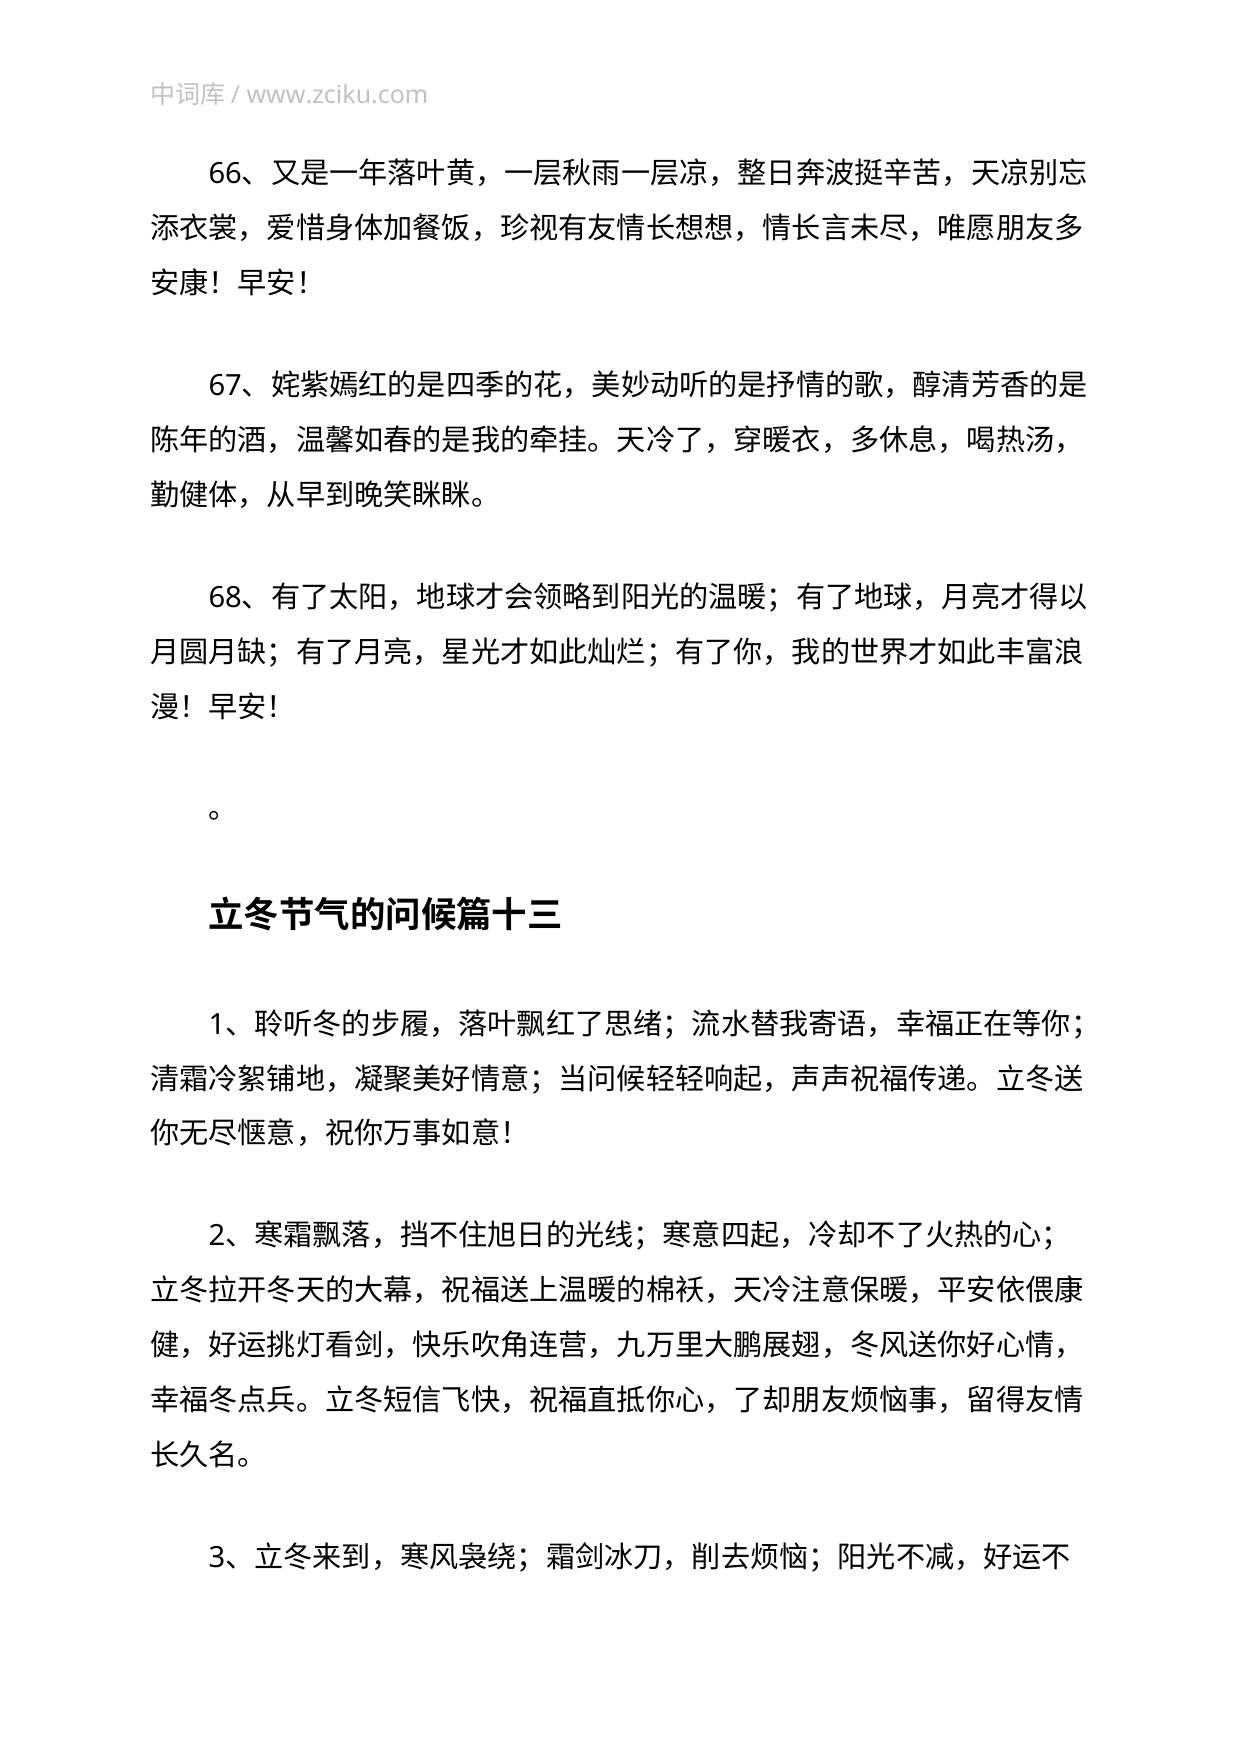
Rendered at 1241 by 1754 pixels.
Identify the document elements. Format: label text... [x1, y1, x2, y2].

text 67、姹紫嫣红的是四季的花，美妙动听的是抒情的歌，醇清芳香的是陈年的酒，温馨如春的是我的牵挂。天冷了，穿暖衣，多休息，喝热汤，勤健体，从早到晚笑眯眯。 [150, 362, 1090, 514]
text 1、聆听冬的步履，落叶飘红了思绪；流水替我寄语，幸福正在等你；清霜冷絮铺地，凝聚美好情意；当问候轻轻响起，声声祝福传递。立冬送你无尽惬意，祝你万事如意！ [150, 1000, 1090, 1152]
text 66、又是一年落叶黄，一层秋雨一层凉，整日奔波挺辛苦，天凉别忘添衣裳，爱惜身体加餐饭，珍视有友情长想想，情长言未尽，唯愿朋友多安康！早安！ [150, 150, 1090, 302]
text 68、有了太阳，地球才会领略到阳光的温暖；有了地球，月亮才得以月圆月缺；有了月亮，星光才如此灿烂；有了你，我的世界才如此丰富浪漫！早安！ [150, 573, 1090, 726]
text 2、寒霜飘落，挡不住旭日的光线；寒意四起，冷却不了火热的心；立冬拉开冬天的大幕，祝福送上温暖的棉袄，天冷注意保暖，平安依偎康健，好运挑灯看剑，快乐吹角连营，九万里大鹏展翅，冬风送你好心情，幸福冬点兵。立冬短信飞快，祝福直抵你心，了却朋友烦恼事，留得友情长久名。 [150, 1212, 1090, 1474]
text 立冬节气的问候篇十三 [150, 887, 1090, 938]
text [150, 1533, 1090, 1576]
text 。 [150, 785, 1090, 827]
